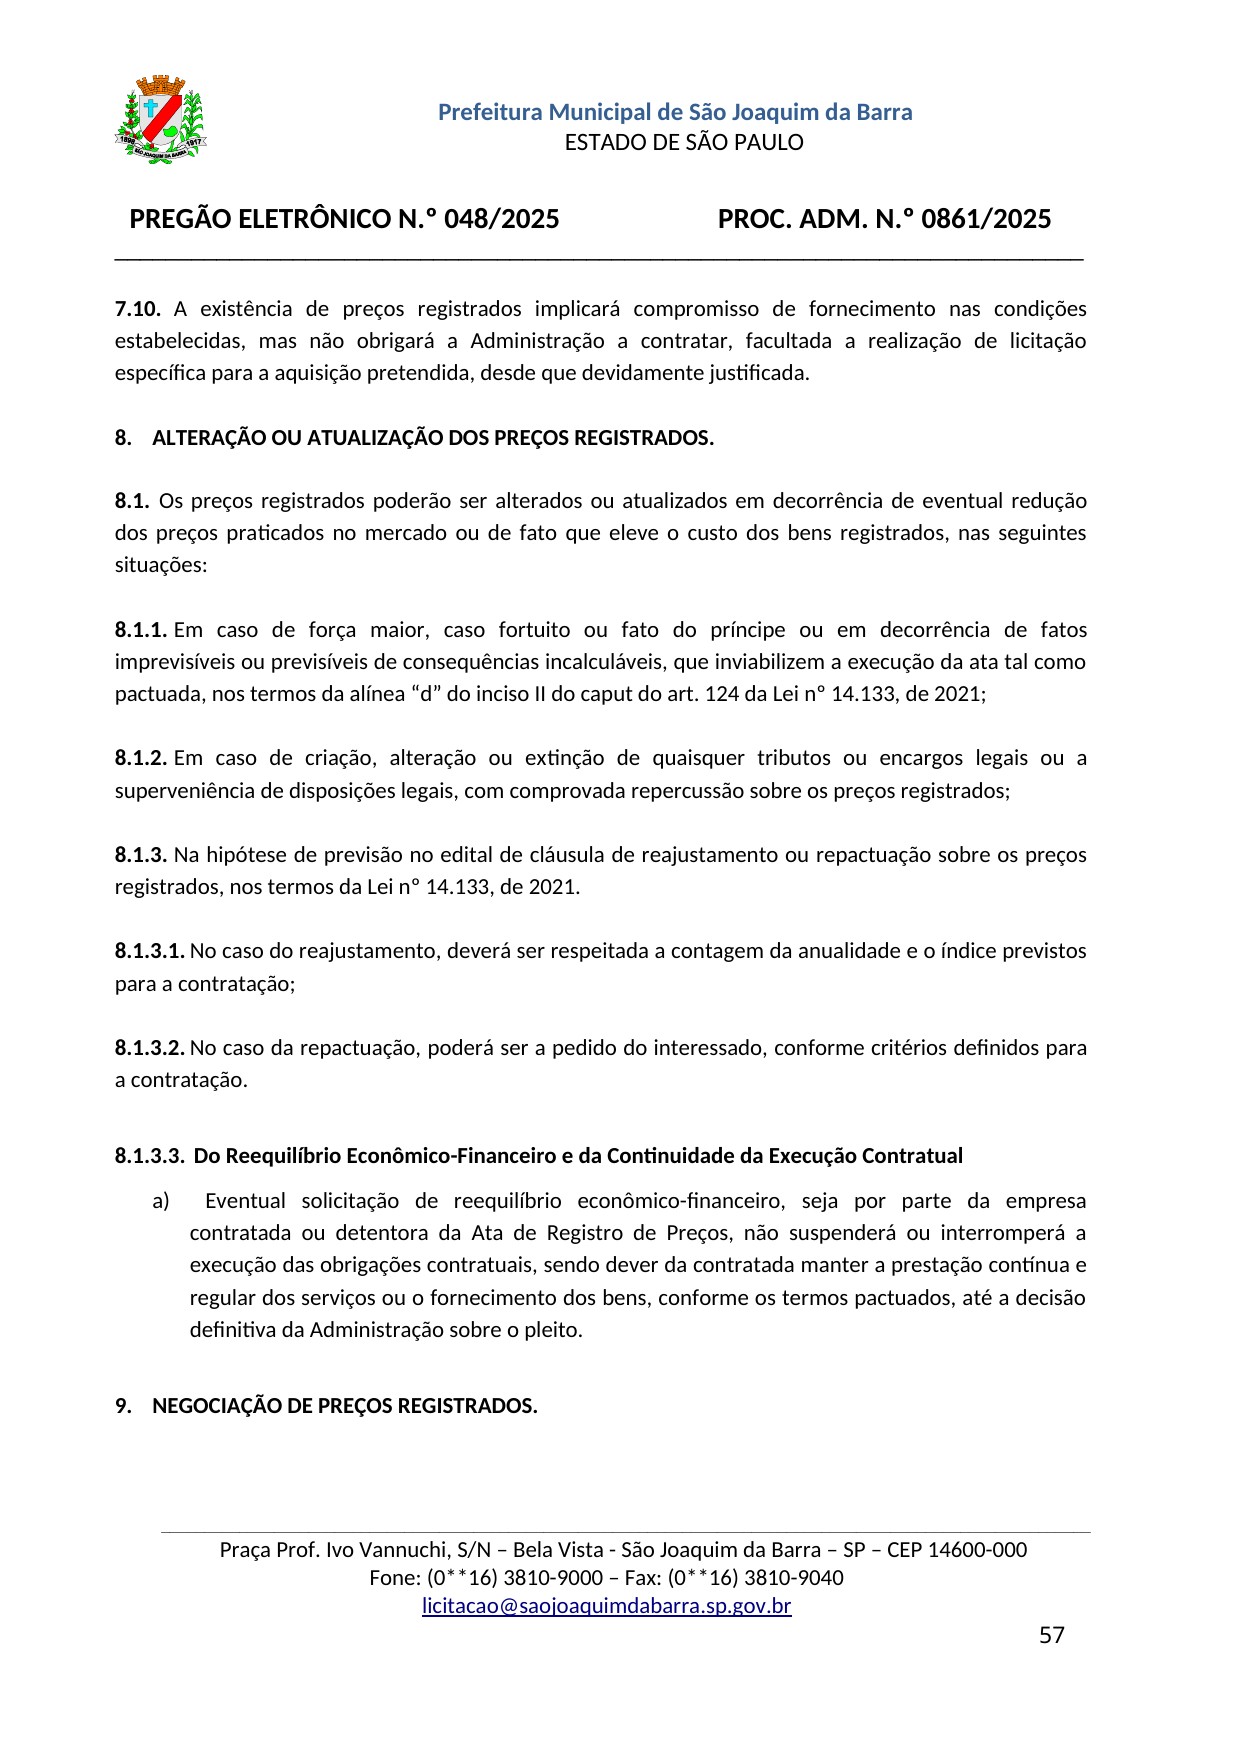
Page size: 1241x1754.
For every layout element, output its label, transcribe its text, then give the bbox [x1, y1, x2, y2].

list Os preços registrados poderão ser alterados ou atualizados em decorrência de eventual redução dos preços praticados no mercado ou de fato que eleve o custo dos bens registrados, nas seguintes situações: [114, 486, 1089, 578]
list Em caso de força maior, caso fortuito ou fato do príncipe ou em decorrência de fatos imprevisíveis ou previsíveis de consequências incalculáveis, que inviabilizem a execução da ata tal como pactuada, nos termos da alínea “d” do inciso II do caput do art. 124 da Lei nº 14.133, de 2021; [114, 615, 1089, 707]
list Em caso de criação, alteração ou extinção de quaisquer tributos ou encargos legais ou a superveniência de disposições legais, com comprovada repercussão sobre os preços registrados; [114, 743, 1089, 804]
list Eventual solicitação de reequilíbrio econômico-financeiro, seja por parte da empresa contratada ou detentora da Ata de Registro de Preços, não suspenderá ou interromperá a execução das obrigações contratuais, sendo dever da contratada manter a prestação contínua e regular dos serviços ou o fornecimento dos bens, conforme os termos pactuados, até a decisão definitiva da Administração sobre o pleito. [152, 1186, 1089, 1343]
list No caso do reajustamento, deverá ser respeitada a contagem da anualidade e o índice previstos para a contratação; [114, 937, 1089, 997]
list Na hipótese de previsão no edital de cláusula de reajustamento ou repactuação sobre os preços registrados, nos termos da Lei nº 14.133, de 2021. [114, 840, 1089, 900]
list NEGOCIAÇÃO DE PREÇOS REGISTRADOS. [114, 1392, 1112, 1420]
list A existência de preços registrados implicará compromisso de fornecimento nas condições estabelecidas, mas não obrigará a Administração a contratar, facultada a realização de licitação específica para a aquisição pretendida, desde que devidamente justificada. [114, 294, 1089, 386]
list Do Reequilíbrio Econômico-Financeiro e da Continuidade da Execução Contratual [114, 1141, 1089, 1169]
list ALTERAÇÃO OU ATUALIZAÇÃO DOS PREÇOS REGISTRADOS. [114, 423, 1112, 451]
list No caso da repactuação, poderá ser a pedido do interessado, conforme critérios definidos para a contratação. [114, 1033, 1089, 1093]
